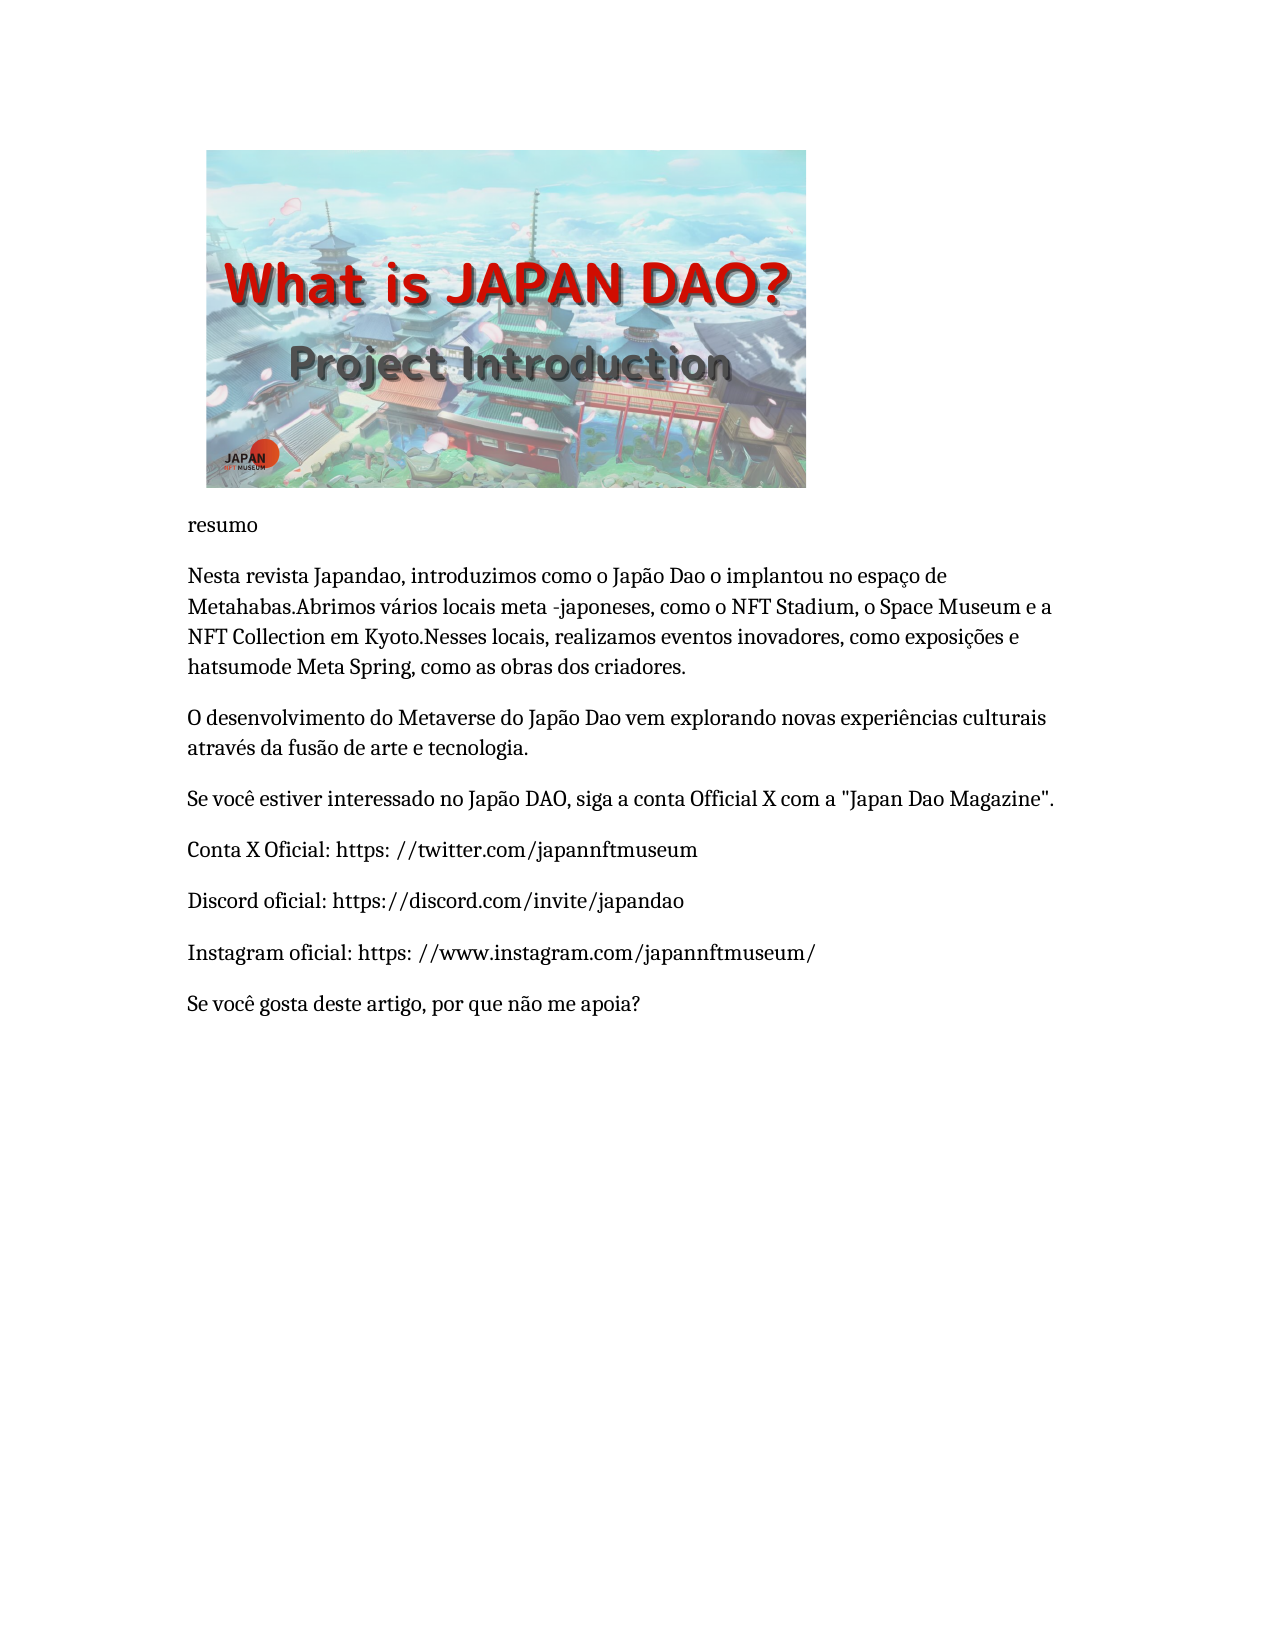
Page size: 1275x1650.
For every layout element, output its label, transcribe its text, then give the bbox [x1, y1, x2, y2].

picture [206, 150, 807, 488]
text O desenvolvimento do Metaverse do Japão Dao vem explorando novas experiências culturais através da fusão de arte e tecnologia. [187, 705, 1087, 761]
text Discord oficial: https://discord.com/invite/japandao [187, 888, 1087, 914]
text Nesta revista Japandao, introduzimos como o Japão Dao o implantou no espaço de Metahabas.Abrimos vários locais meta -japoneses, como o NFT Stadium, o Space Museum e a NFT Collection em Kyoto.Nesses locais, realizamos eventos inovadores, como exposições e hatsumode Meta Spring, como as obras dos criadores. [187, 563, 1087, 680]
text Conta X Oficial: https: //twitter.com/japannftmuseum [187, 837, 1087, 863]
text Instagram oficial: https: //www.instagram.com/japannftmuseum/ [187, 939, 1087, 966]
text resumo [187, 512, 1087, 538]
text Se você gosta deste artigo, por que não me apoia? [187, 990, 1087, 1017]
text Se você estiver interessado no Japão DAO, siga a conta Official X com a "Japan Dao Magazine". [187, 786, 1087, 812]
